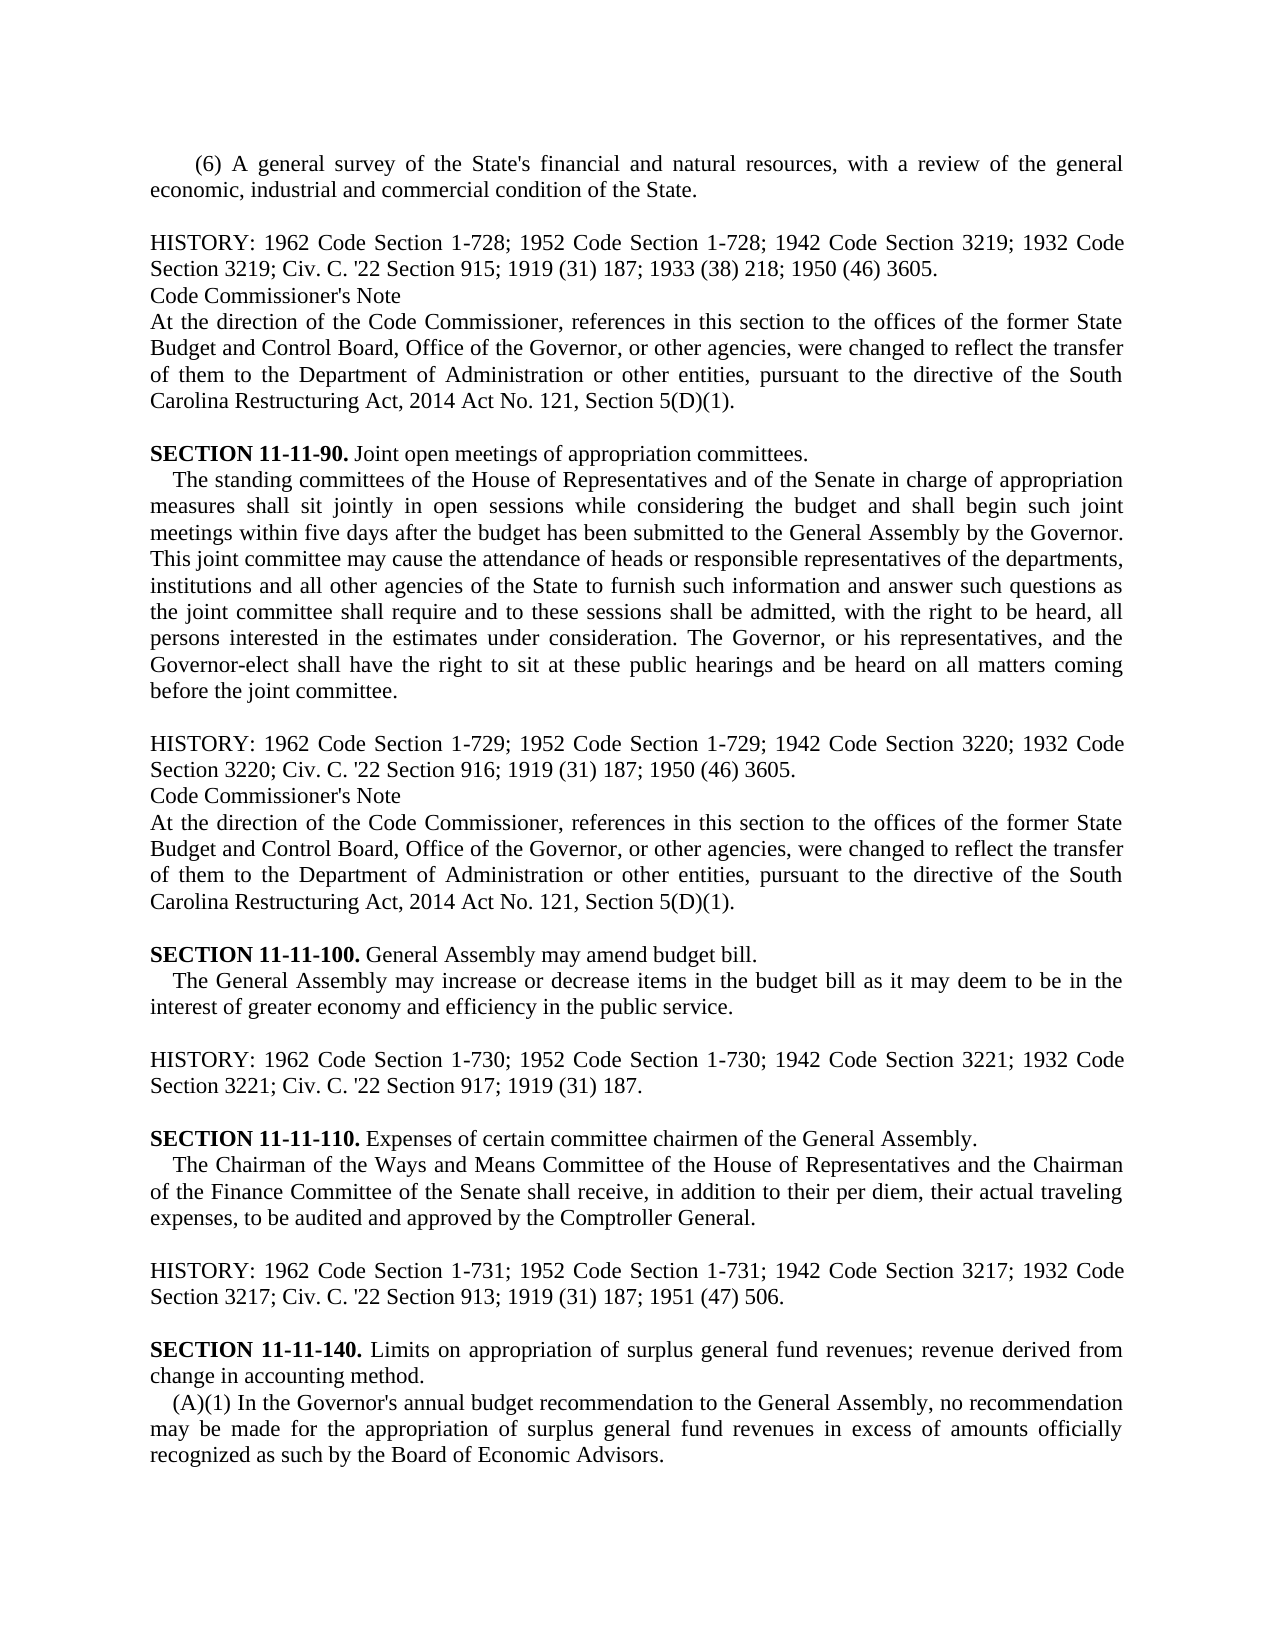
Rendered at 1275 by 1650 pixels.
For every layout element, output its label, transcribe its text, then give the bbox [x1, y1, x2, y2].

text The General Assembly may increase or decrease items in the budget bill as it may deem to be in the interest of greater economy and efficiency in the public service. [150, 967, 1125, 1020]
text Code Commissioner's Note [150, 282, 1125, 308]
text Code Commissioner's Note [150, 782, 1125, 809]
text HISTORY: 1962 Code Section 1-728; 1952 Code Section 1-728; 1942 Code Section 3219; 1932 Code Section 3219; Civ. C. '22 Section 915; 1919 (31) 187; 1933 (38) 218; 1950 (46) 3605. [150, 229, 1125, 282]
text (A)(1) In the Governor's annual budget recommendation to the General Assembly, no recommendation may be made for the appropriation of surplus general fund revenues in excess of amounts officially recognized as such by the Board of Economic Advisors. [150, 1389, 1125, 1468]
text The Chairman of the Ways and Means Committee of the House of Representatives and the Chairman of the Finance Committee of the Senate shall receive, in addition to their per diem, their actual traveling expenses, to be audited and approved by the Comptroller General. [150, 1151, 1125, 1231]
text HISTORY: 1962 Code Section 1-730; 1952 Code Section 1-730; 1942 Code Section 3221; 1932 Code Section 3221; Civ. C. '22 Section 917; 1919 (31) 187. [150, 1046, 1125, 1099]
text The standing committees of the House of Representatives and of the Senate in charge of appropriation measures shall sit jointly in open sessions while considering the budget and shall begin such joint meetings within five days after the budget has been submitted to the General Assembly by the Governor. This joint committee may cause the attendance of heads or responsible representatives of the departments, institutions and all other agencies of the State to furnish such information and answer such questions as the joint committee shall require and to these sessions shall be admitted, with the right to be heard, all persons interested in the estimates under consideration. The Governor, or his representatives, and the Governor-elect shall have the right to sit at these public hearings and be heard on all matters coming before the joint committee. [150, 466, 1125, 703]
text HISTORY: 1962 Code Section 1-731; 1952 Code Section 1-731; 1942 Code Section 3217; 1932 Code Section 3217; Civ. C. '22 Section 913; 1919 (31) 187; 1951 (47) 506. [150, 1257, 1125, 1309]
text SECTION 11-11-140. Limits on appropriation of surplus general fund revenues; revenue derived from change in accounting method. [150, 1336, 1125, 1389]
text SECTION 11-11-110. Expenses of certain committee chairmen of the General Assembly. [150, 1125, 1125, 1151]
text HISTORY: 1962 Code Section 1-729; 1952 Code Section 1-729; 1942 Code Section 3220; 1932 Code Section 3220; Civ. C. '22 Section 916; 1919 (31) 187; 1950 (46) 3605. [150, 730, 1125, 782]
text SECTION 11-11-90. Joint open meetings of appropriation committees. [150, 440, 1125, 466]
text SECTION 11-11-100. General Assembly may amend budget bill. [150, 941, 1125, 967]
text (6) A general survey of the State's financial and natural resources, with a review of the general economic, industrial and commercial condition of the State. [150, 150, 1125, 203]
